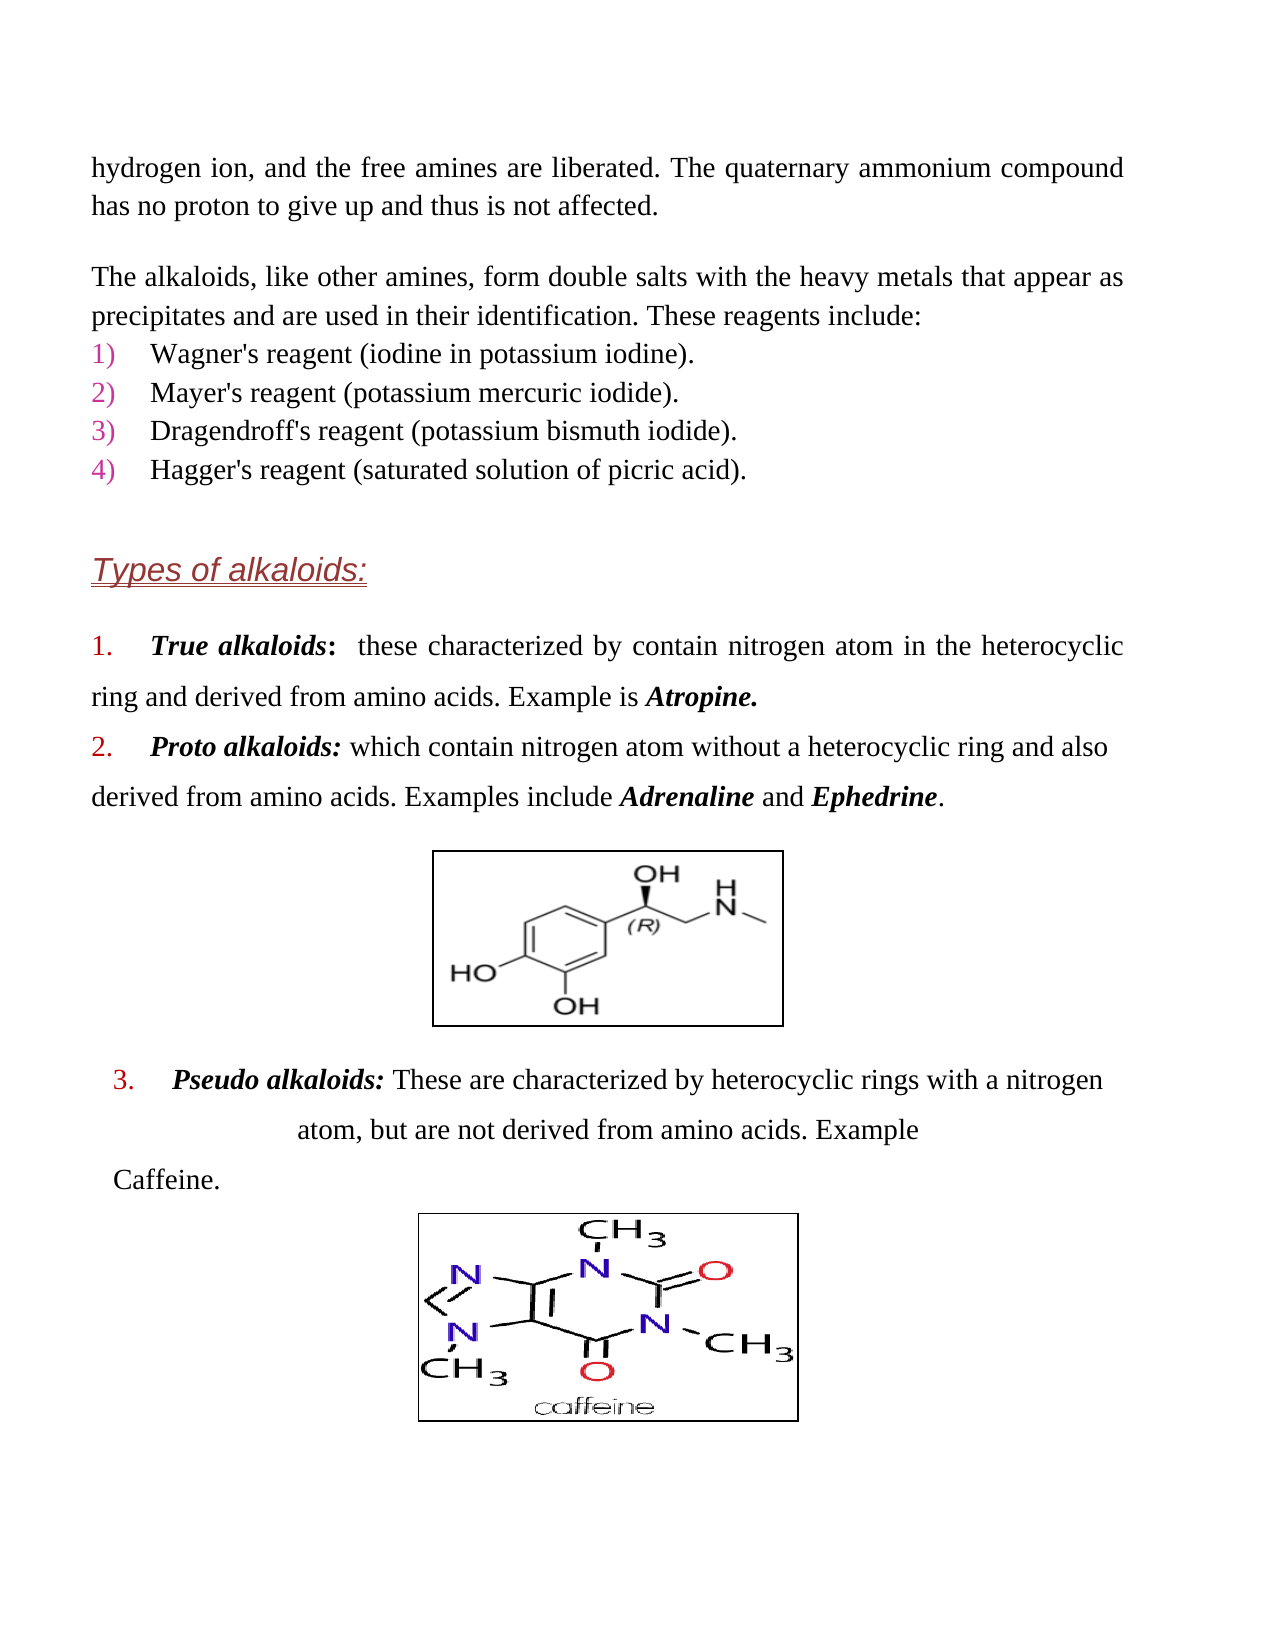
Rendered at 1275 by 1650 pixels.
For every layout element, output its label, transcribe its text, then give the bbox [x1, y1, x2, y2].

picture [434, 852, 782, 1025]
list Proto alkaloids: which contain nitrogen atom without a heterocyclic ring and also derived from amino acids. Examples include Adrenaline and Ephedrine. [91, 729, 1125, 813]
list Caffeine. [91, 1162, 1125, 1196]
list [91, 150, 1125, 222]
list Dragendroff's reagent (potassium bismuth iodide). [91, 413, 1125, 447]
picture [419, 1214, 797, 1420]
list The alkaloids, like other amines, form double salts with the heavy metals that appear as precipitates and are used in their identification. These reagents include: [91, 259, 1125, 331]
list Hagger's reagent (saturated solution of picric acid). [91, 452, 1125, 486]
list True alkaloids: these characterized by contain nitrogen atom in the heterocyclic ring and derived from amino acids. Example is Atropine. [91, 628, 1125, 712]
list Wagner's reagent (iodine in potassium iodine). [91, 336, 1125, 370]
text Types of alkaloids: [91, 550, 1125, 588]
list Mayer's reagent (potassium mercuric iodide). [91, 375, 1125, 408]
list Pseudo alkaloids: These are characterized by heterocyclic rings with a nitrogen atom, but are not derived from amino acids. Example [91, 1062, 1125, 1146]
